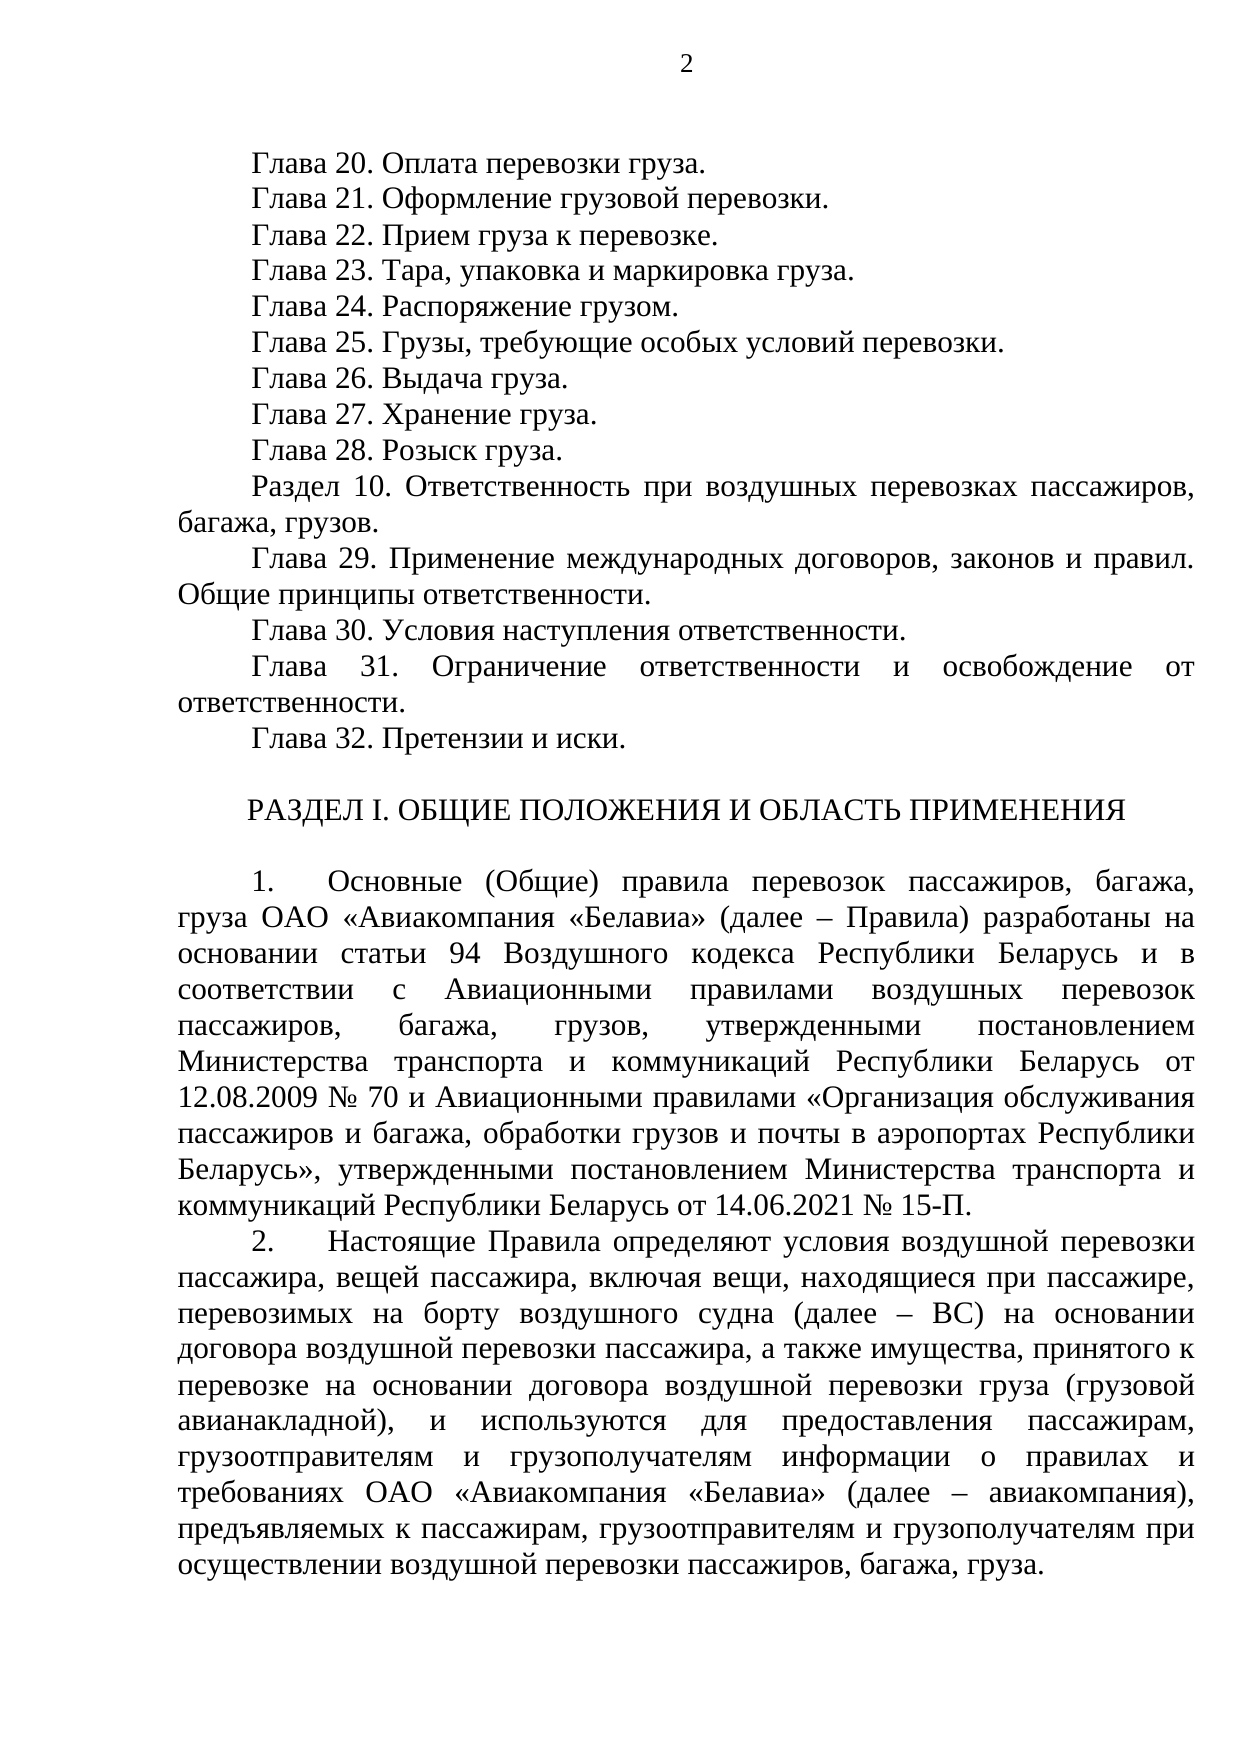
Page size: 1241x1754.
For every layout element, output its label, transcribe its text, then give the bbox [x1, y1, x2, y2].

text Глава 23. Тара, упаковка и маркировка груза. [177, 252, 1196, 288]
text Глава 20. Оплата перевозки груза. [177, 144, 1196, 180]
text Глава 21. Оформление грузовой перевозки. [177, 180, 1196, 216]
list Основные (Общие) правила перевозок пассажиров, багажа, груза ОАО «Авиакомпания «Белавиа» (далее – Правила) разработаны на основании статьи 94 Воздушного кодекса Республики Беларусь и в соответствии с Авиационными правилами воздушных перевозок пассажиров, багажа, грузов, утвержденными постановлением Министерства транспорта и коммуникаций Республики Беларусь от 12.08.2009 № 70 и Авиационными правилами «Организация обслуживания пассажиров и багажа, обработки грузов и почты в аэропортах Республики Беларусь», утвержденными постановлением Министерства транспорта и коммуникаций Республики Беларусь от 14.06.2021 № 15-П. [177, 863, 1196, 1222]
text Глава 31. Ограничение ответственности и освобождение от ответственности. [177, 647, 1196, 719]
text РАЗДЕЛ I. ОБЩИЕ ПОЛОЖЕНИЯ И ОБЛАСТЬ ПРИМЕНЕНИЯ [177, 791, 1196, 827]
text Глава 25. Грузы, требующие особых условий перевозки. [177, 323, 1196, 359]
text Раздел 10. Ответственность при воздушных перевозках пассажиров, багажа, грузов. [177, 467, 1196, 539]
text Глава 32. Претензии и иски. [177, 719, 1196, 755]
text Глава 24. Распоряжение грузом. [177, 288, 1196, 323]
text Глава 28. Розыск груза. [177, 431, 1196, 467]
text Глава 22. Прием груза к перевозке. [177, 216, 1196, 252]
list Настоящие Правила определяют условия воздушной перевозки пассажира, вещей пассажира, включая вещи, находящиеся при пассажире, перевозимых на борту воздушного судна (далее – ВС) на основании договора воздушной перевозки пассажира, а также имущества, принятого к перевозке на основании договора воздушной перевозки груза (грузовой авианакладной), и используются для предоставления пассажирам, грузоотправителям и грузополучателям информации о правилах и требованиях ОАО «Авиакомпания «Белавиа» (далее – авиакомпания), предъявляемых к пассажирам, грузоотправителям и грузополучателям при осуществлении воздушной перевозки пассажиров, багажа, груза. [177, 1222, 1196, 1581]
text Глава 26. Выдача груза. [177, 359, 1196, 395]
text Глава 30. Условия наступления ответственности. [177, 611, 1196, 647]
text Глава 29. Применение международных договоров, законов и правил. Общие принципы ответственности. [177, 539, 1196, 611]
text Глава 27. Хранение груза. [177, 395, 1196, 431]
